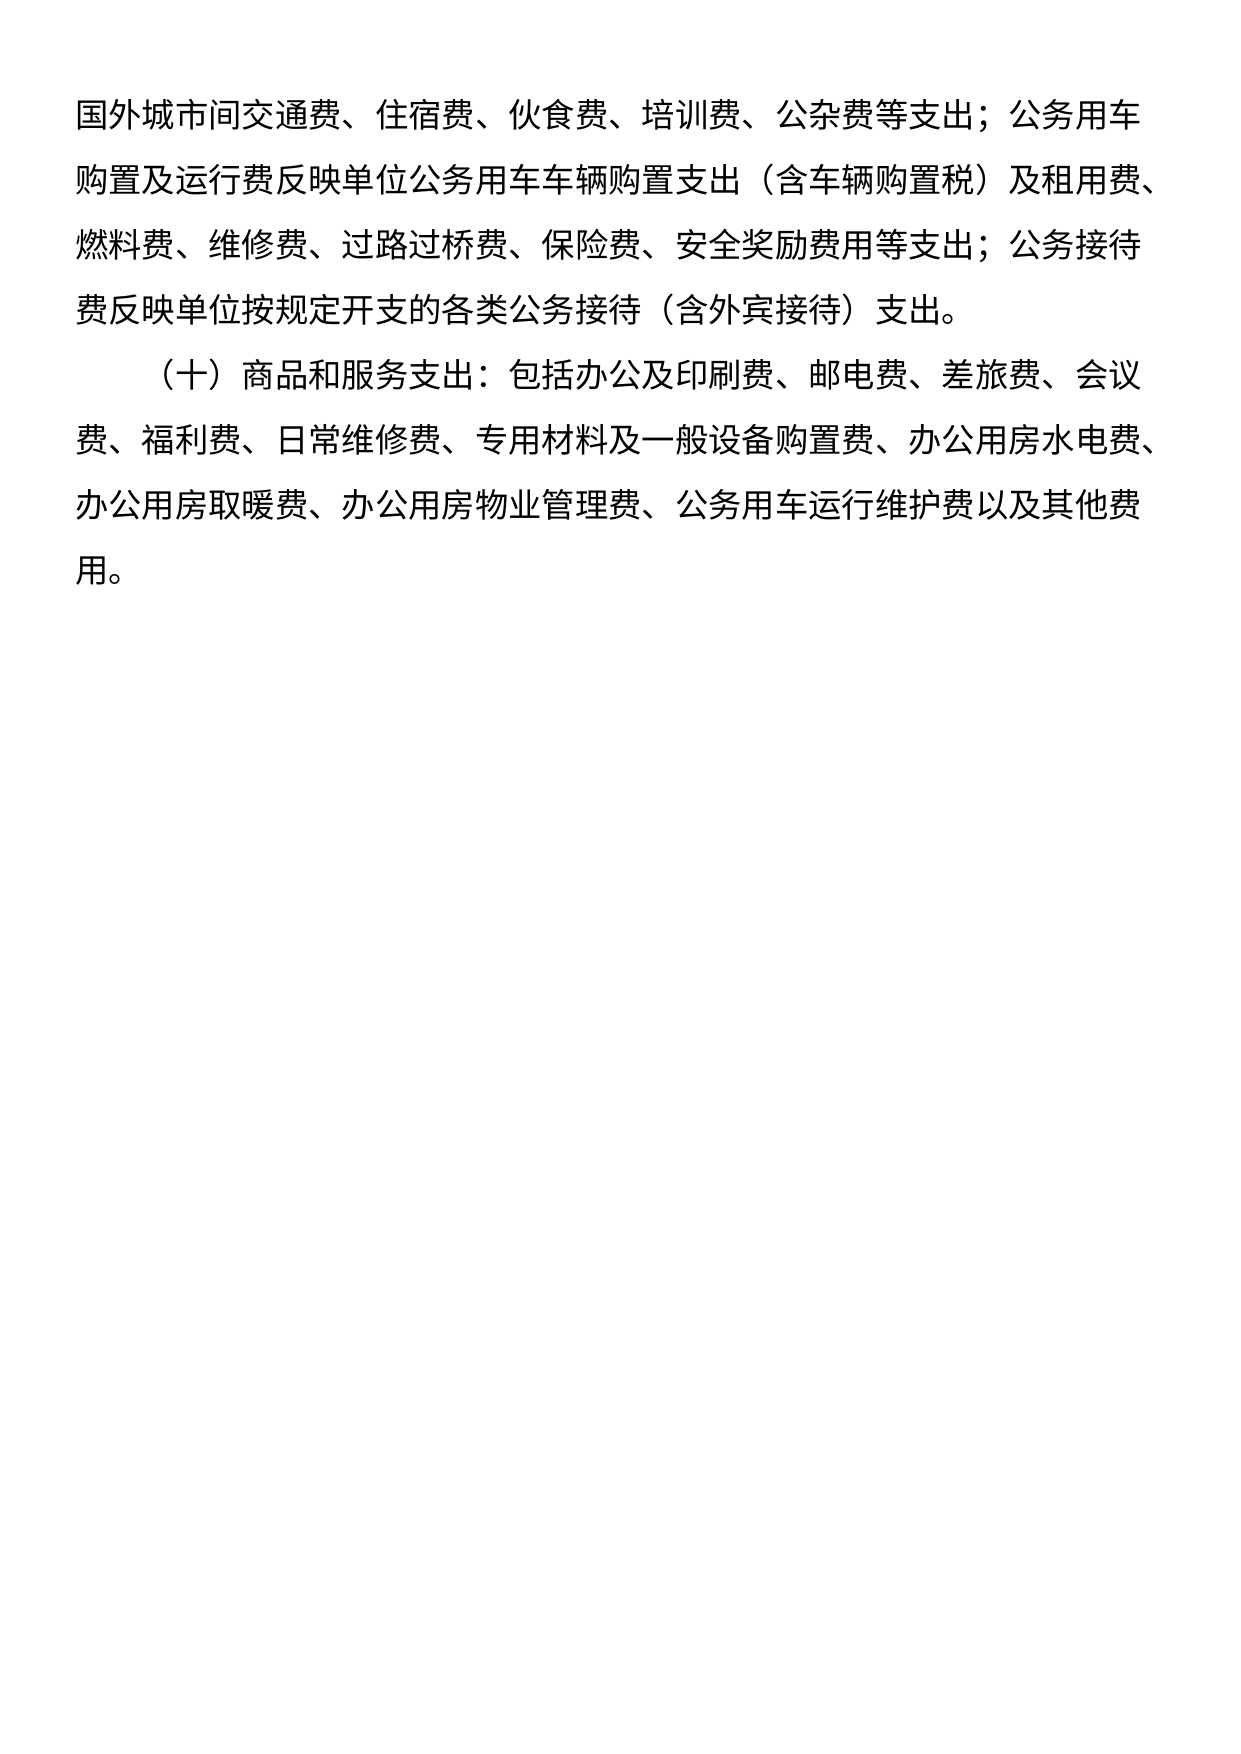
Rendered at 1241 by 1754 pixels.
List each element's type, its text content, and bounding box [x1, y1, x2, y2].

text （十）商品和服务支出：包括办公及印刷费、邮电费、差旅费、会议费、福利费、日常维修费、专用材料及一般设备购置费、办公用房水电费、办公用房取暖费、办公用房物业管理费、公务用车运行维护费以及其他费用。 [75, 341, 1165, 601]
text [75, 81, 1165, 341]
